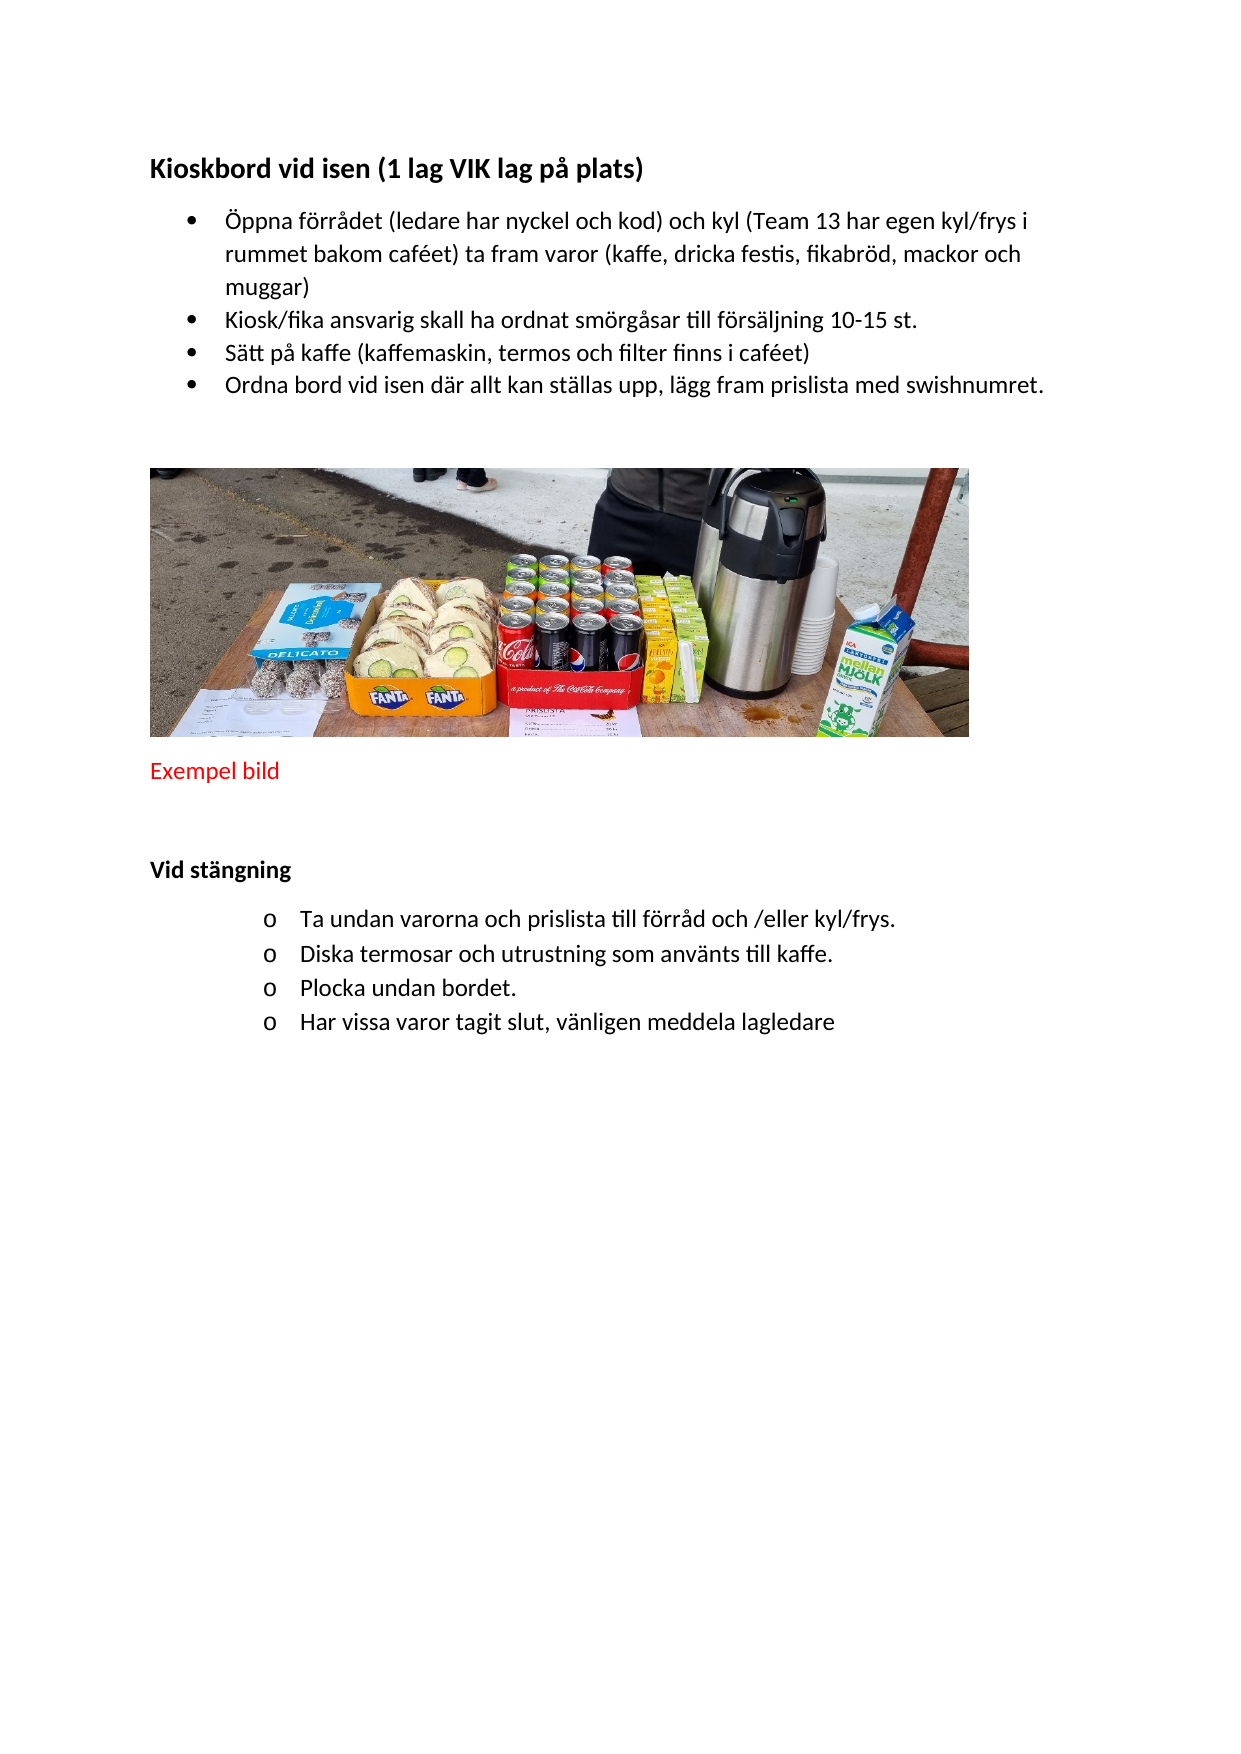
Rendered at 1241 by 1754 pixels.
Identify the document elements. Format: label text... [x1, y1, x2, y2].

list Diska termosar och utrustning som använts till kaffe. [262, 938, 1090, 970]
list Sätt på kaffe (kaffemaskin, termos och filter finns i caféet) [187, 337, 1090, 367]
list Ta undan varorna och prislista till förråd och /eller kyl/frys. [262, 904, 1090, 935]
text Kioskbord vid isen (1 lag VIK lag på plats) [150, 150, 1090, 186]
list Plocka undan bordet. [262, 972, 1090, 1004]
picture [150, 468, 969, 737]
list Har vissa varor tagit slut, vänligen meddela lagledare [262, 1006, 1090, 1038]
list Öppna förrådet (ledare har nyckel och kod) och kyl (Team 13 har egen kyl/frys i rummet bakom caféet) ta fram varor (kaffe, dricka festis, fikabröd, mackor och muggar) [187, 205, 1090, 301]
list Kiosk/fika ansvarig skall ha ordnat smörgåsar till försäljning 10-15 st. [187, 304, 1090, 334]
text Vid stängning [150, 854, 1090, 884]
list Ordna bord vid isen där allt kan ställas upp, lägg fram prislista med swishnumret. [187, 370, 1090, 400]
text Exempel bild [150, 755, 1090, 785]
